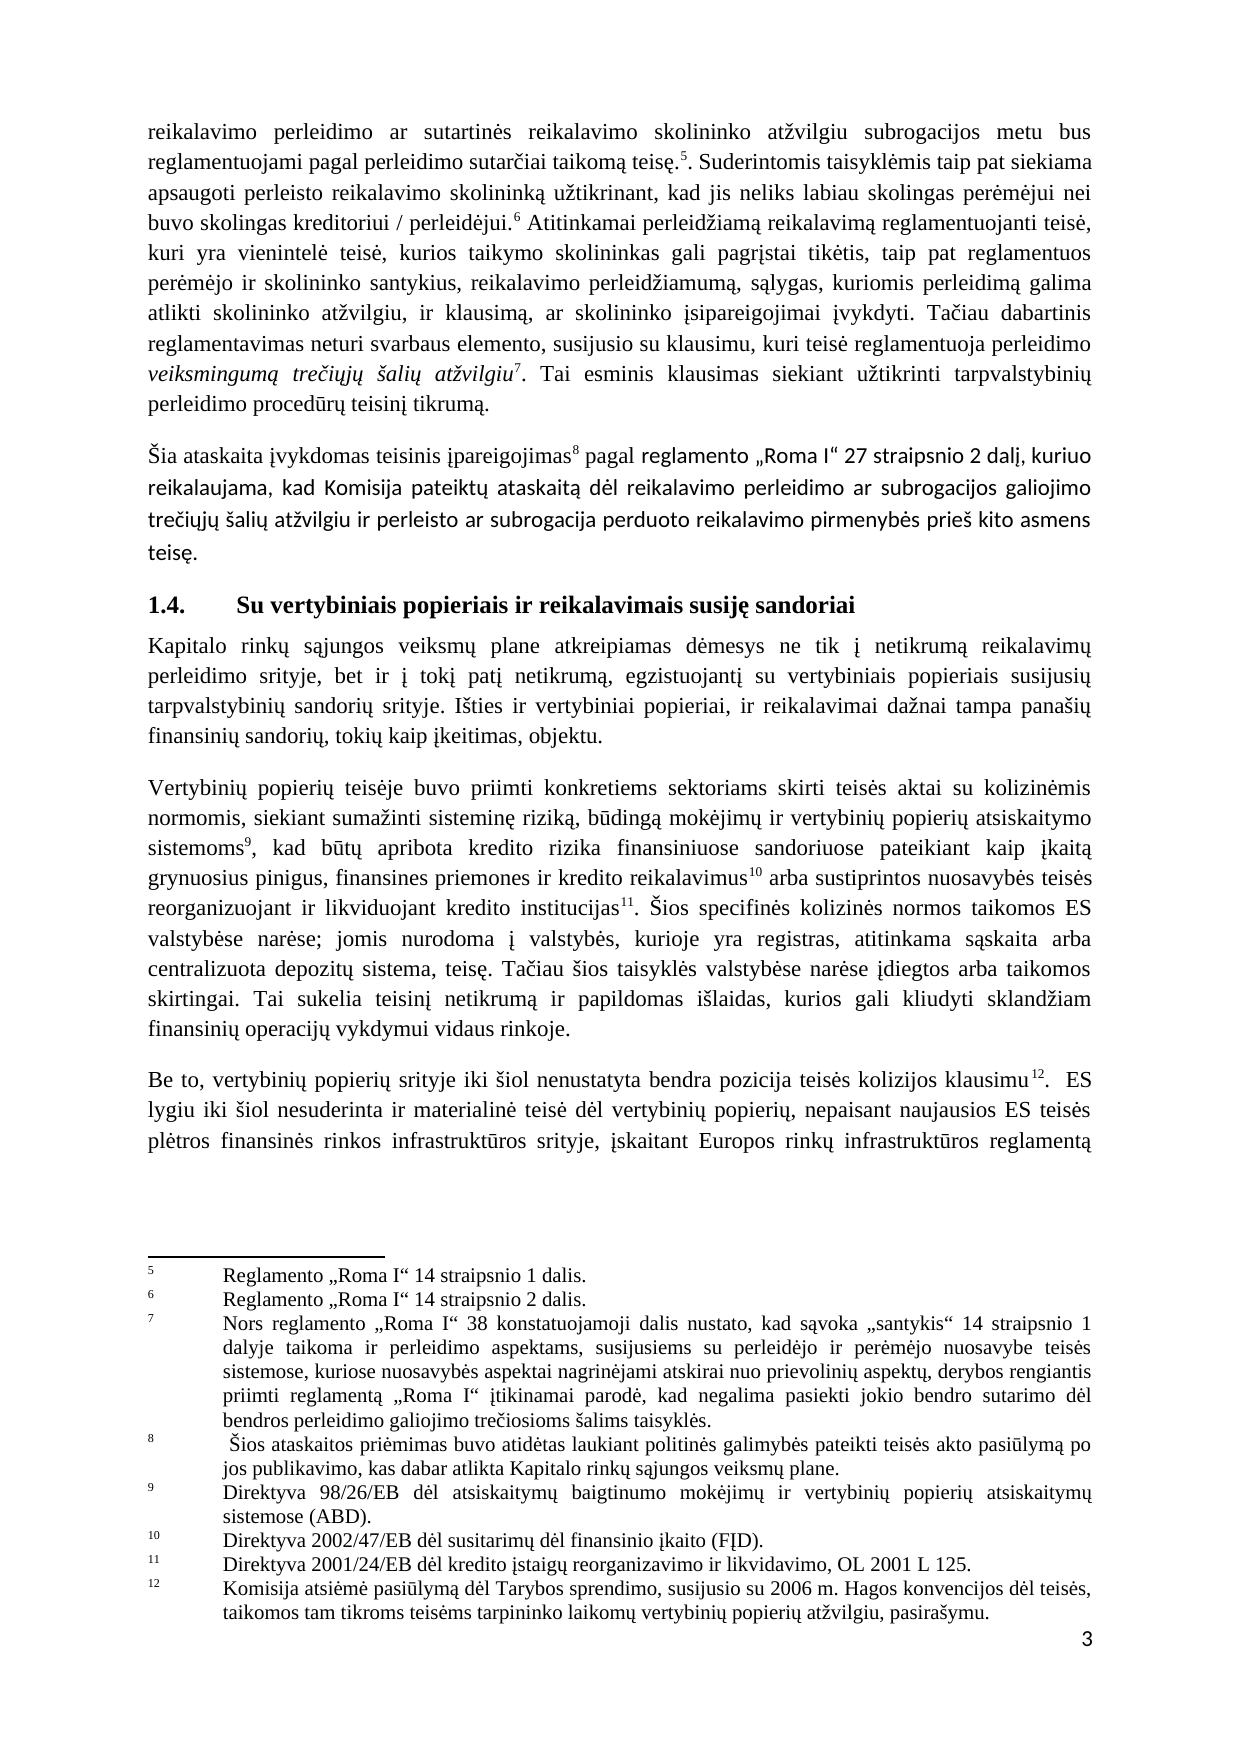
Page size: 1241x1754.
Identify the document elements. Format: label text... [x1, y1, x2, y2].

text Be to, vertybinių popierių srityje iki šiol nenustatyta bendra pozicija teisės kolizijos klausimu. ES lygiu iki šiol nesuderinta ir materialinė teisė dėl vertybinių popierių, nepaisant naujausios ES teisės plėtros finansinės rinkos infrastruktūros srityje, įskaitant Europos rinkų infrastruktūros reglamentą (ERIR), Centrinių vertybinių popierių depozitoriumų reglamentą (CVDR) ir MiFID II/ MiFIR, bei nepaisant kelerius metus vykdomo darbo. [148, 1066, 1093, 1153]
text Šia ataskaita įvykdomas teisinis įpareigojimas pagal reglamento „Roma I“ 27 straipsnio 2 dalį, kuriuo reikalaujama, kad Komisija pateiktų ataskaitą dėl reikalavimo perleidimo ar subrogacijos galiojimo trečiųjų šalių atžvilgiu ir perleisto ar subrogacija perduoto reikalavimo pirmenybės prieš kito asmens teisę. [148, 441, 1093, 566]
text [148, 118, 1093, 416]
subtitle Su vertybiniais popieriais ir reikalavimais susiję sandoriai [148, 591, 1093, 619]
text Vertybinių popierių teisėje buvo priimti konkretiems sektoriams skirti teisės aktai su kolizinėmis normomis, siekiant sumažinti sisteminę riziką, būdingą mokėjimų ir vertybinių popierių atsiskaitymo sistemoms, kad būtų apribota kredito rizika finansiniuose sandoriuose pateikiant kaip įkaitą grynuosius pinigus, finansines priemones ir kredito reikalavimus arba sustiprintos nuosavybės teisės reorganizuojant ir likviduojant kredito institucijas. Šios specifinės kolizinės normos taikomos ES valstybėse narėse; jomis nurodoma į valstybės, kurioje yra registras, atitinkama sąskaita arba centralizuota depozitų sistema, teisę. Tačiau šios taisyklės valstybėse narėse įdiegtos arba taikomos skirtingai. Tai sukelia teisinį netikrumą ir papildomas išlaidas, kurios gali kliudyti sklandžiam finansinių operacijų vykdymui vidaus rinkoje. [148, 773, 1093, 1042]
text Kapitalo rinkų sąjungos veiksmų plane atkreipiamas dėmesys ne tik į netikrumą reikalavimų perleidimo srityje, bet ir į tokį patį netikrumą, egzistuojantį su vertybiniais popieriais susijusių tarpvalstybinių sandorių srityje. Išties ir vertybiniai popieriai, ir reikalavimai dažnai tampa panašių finansinių sandorių, tokių kaip įkeitimas, objektu. [148, 632, 1093, 749]
